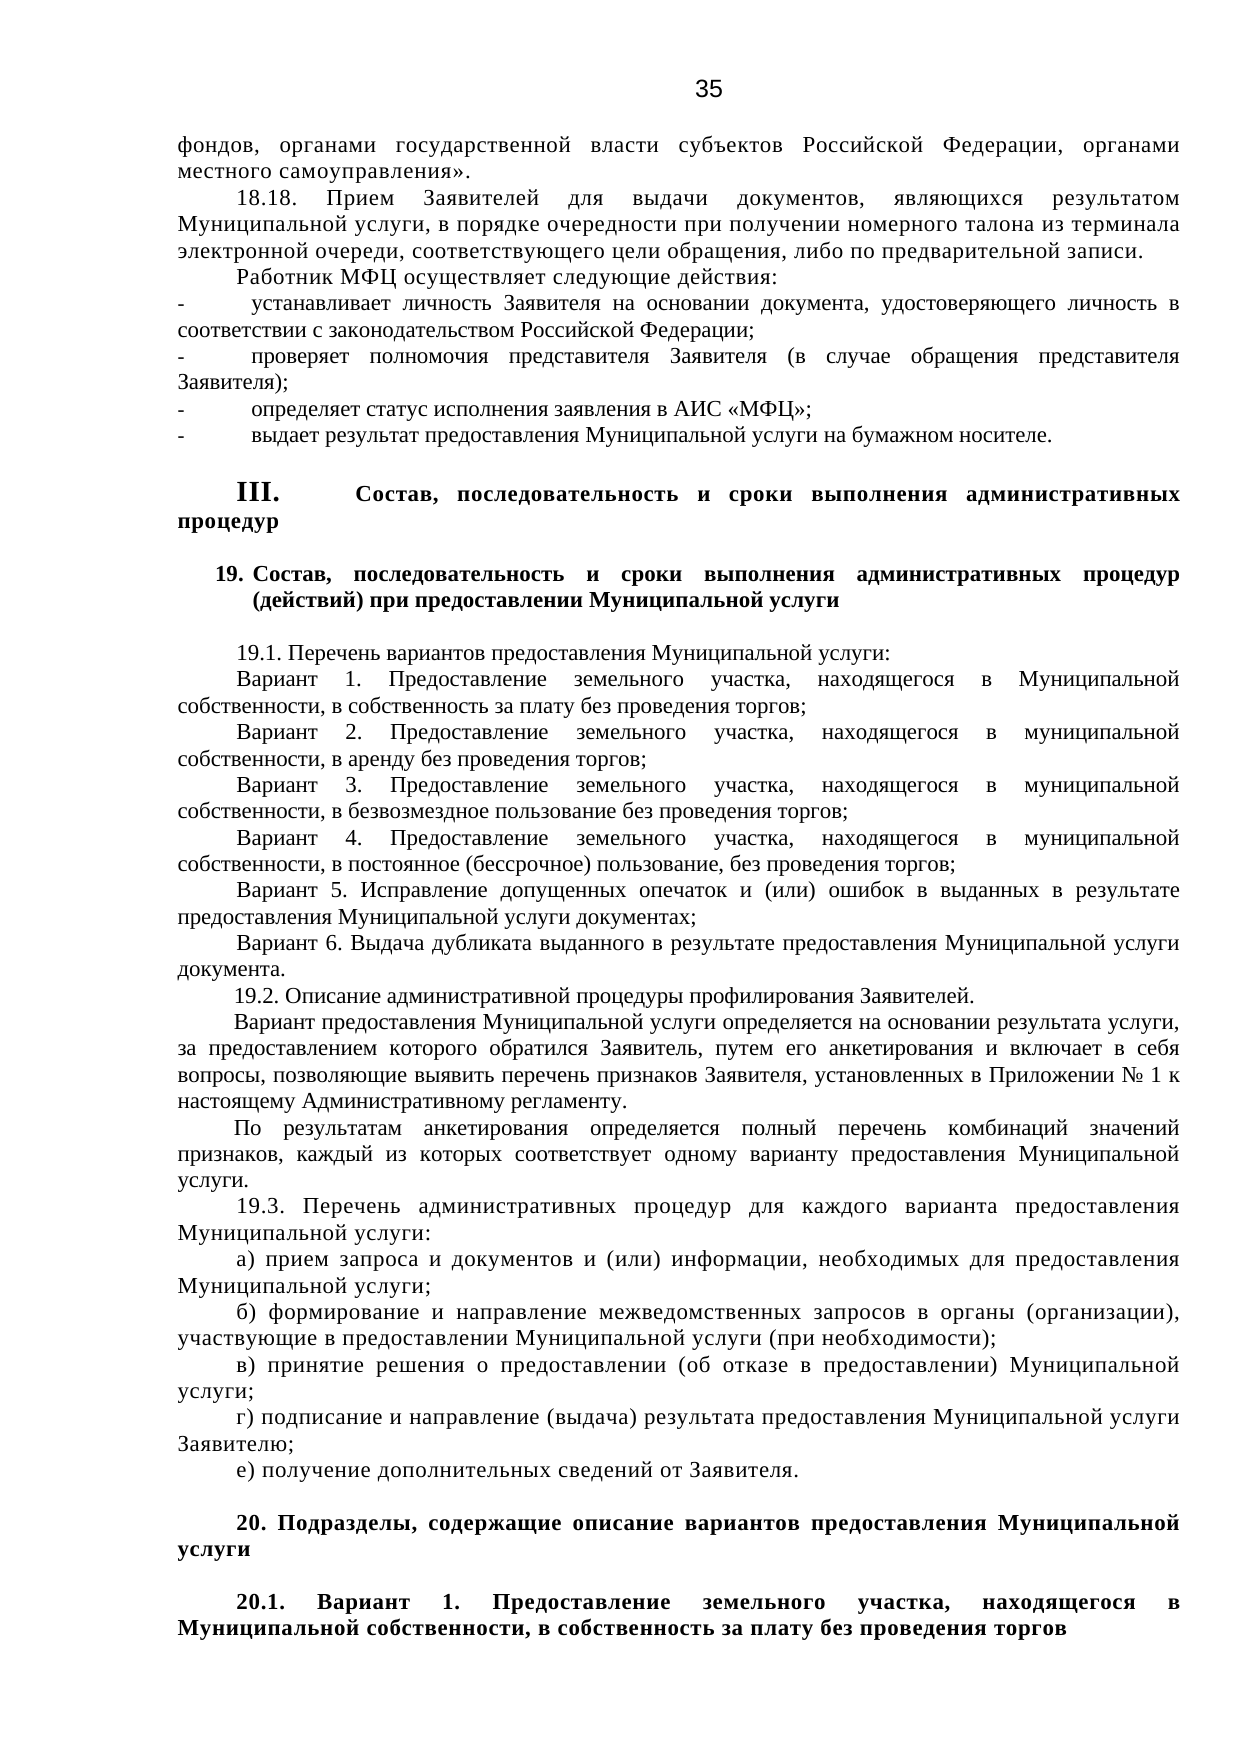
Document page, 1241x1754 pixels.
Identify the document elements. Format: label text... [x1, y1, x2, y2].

text 19.3. Перечень административных процедур для каждого варианта предоставления Муниципальной услуги: [177, 1193, 1181, 1245]
list Вариант 2. Предоставление земельного участка, находящегося в муниципальной собственности, в аренду без проведения торгов; [177, 718, 1181, 771]
list Вариант 3. Предоставление земельного участка, находящегося в муниципальной собственности, в безвозмездное пользование без проведения торгов; [177, 771, 1181, 824]
text 18.18. Прием Заявителей для выдачи документов, являющихся результатом Муниципальной услуги, в порядке очередности при получении номерного талона из терминала электронной очереди, соответствующего цели обращения, либо по предварительной записи. [177, 184, 1181, 263]
text 20. Подразделы, содержащие описание вариантов предоставления Муниципальной услуги [177, 1509, 1181, 1562]
list Состав, последовательность и сроки выполнения административных процедур [177, 474, 1181, 534]
list выдает результат предоставления Муниципальной услуги на бумажном носителе. [177, 421, 1181, 447]
text 19.2. Описание административной процедуры профилирования Заявителей. [177, 982, 1181, 1008]
list устанавливает личность Заявителя на основании документа, удостоверяющего личность в соответствии с законодательством Российской Федерации; [177, 289, 1181, 342]
list определяет статус исполнения заявления в АИС «МФЦ»; [177, 395, 1181, 421]
list Вариант 1. Предоставление земельного участка, находящегося в Муниципальной собственности, в собственность за плату без проведения торгов; [177, 666, 1181, 718]
text 20.1. Вариант 1. Предоставление земельного участка, находящегося в Муниципальной собственности, в собственность за плату без проведения торгов [177, 1588, 1181, 1641]
text а) прием запроса и документов и (или) информации, необходимых для предоставления Муниципальной услуги; [177, 1245, 1181, 1298]
text в) принятие решения о предоставлении (об отказе в предоставлении) Муниципальной услуги; [177, 1351, 1181, 1403]
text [177, 131, 1181, 184]
list Состав, последовательность и сроки выполнения административных процедур (действий) при предоставлении Муниципальной услуги [215, 560, 1181, 613]
list Вариант 6. Выдача дубликата выданного в результате предоставления Муниципальной услуги документа. [177, 929, 1181, 982]
list проверяет полномочия представителя Заявителя (в случае обращения представителя Заявителя); [177, 342, 1181, 395]
list 19.1. Перечень вариантов предоставления Муниципальной услуги: [177, 639, 1181, 666]
text Вариант предоставления Муниципальной услуги определяется на основании результата услуги, за предоставлением которого обратился Заявитель, путем его анкетирования и включает в себя вопросы, позволяющие выявить перечень признаков Заявителя, установленных в Приложении № 1 к настоящему Административному регламенту. [177, 1008, 1181, 1113]
text е) получение дополнительных сведений от Заявителя. [177, 1456, 1181, 1482]
list Вариант 5. Исправление допущенных опечаток и (или) ошибок в выданных в результате предоставления Муниципальной услуги документах; [177, 876, 1181, 929]
text Работник МФЦ осуществляет следующие действия: [177, 263, 1181, 289]
list Вариант 4. Предоставление земельного участка, находящегося в муниципальной собственности, в постоянное (бессрочное) пользование, без проведения торгов; [177, 824, 1181, 876]
text По результатам анкетирования определяется полный перечень комбинаций значений признаков, каждый из которых соответствует одному варианту предоставления Муниципальной услуги. [177, 1113, 1181, 1193]
text г) подписание и направление (выдача) результата предоставления Муниципальной услуги Заявителю; [177, 1403, 1181, 1456]
text б) формирование и направление межведомственных запросов в органы (организации), участвующие в предоставлении Муниципальной услуги (при необходимости); [177, 1298, 1181, 1351]
